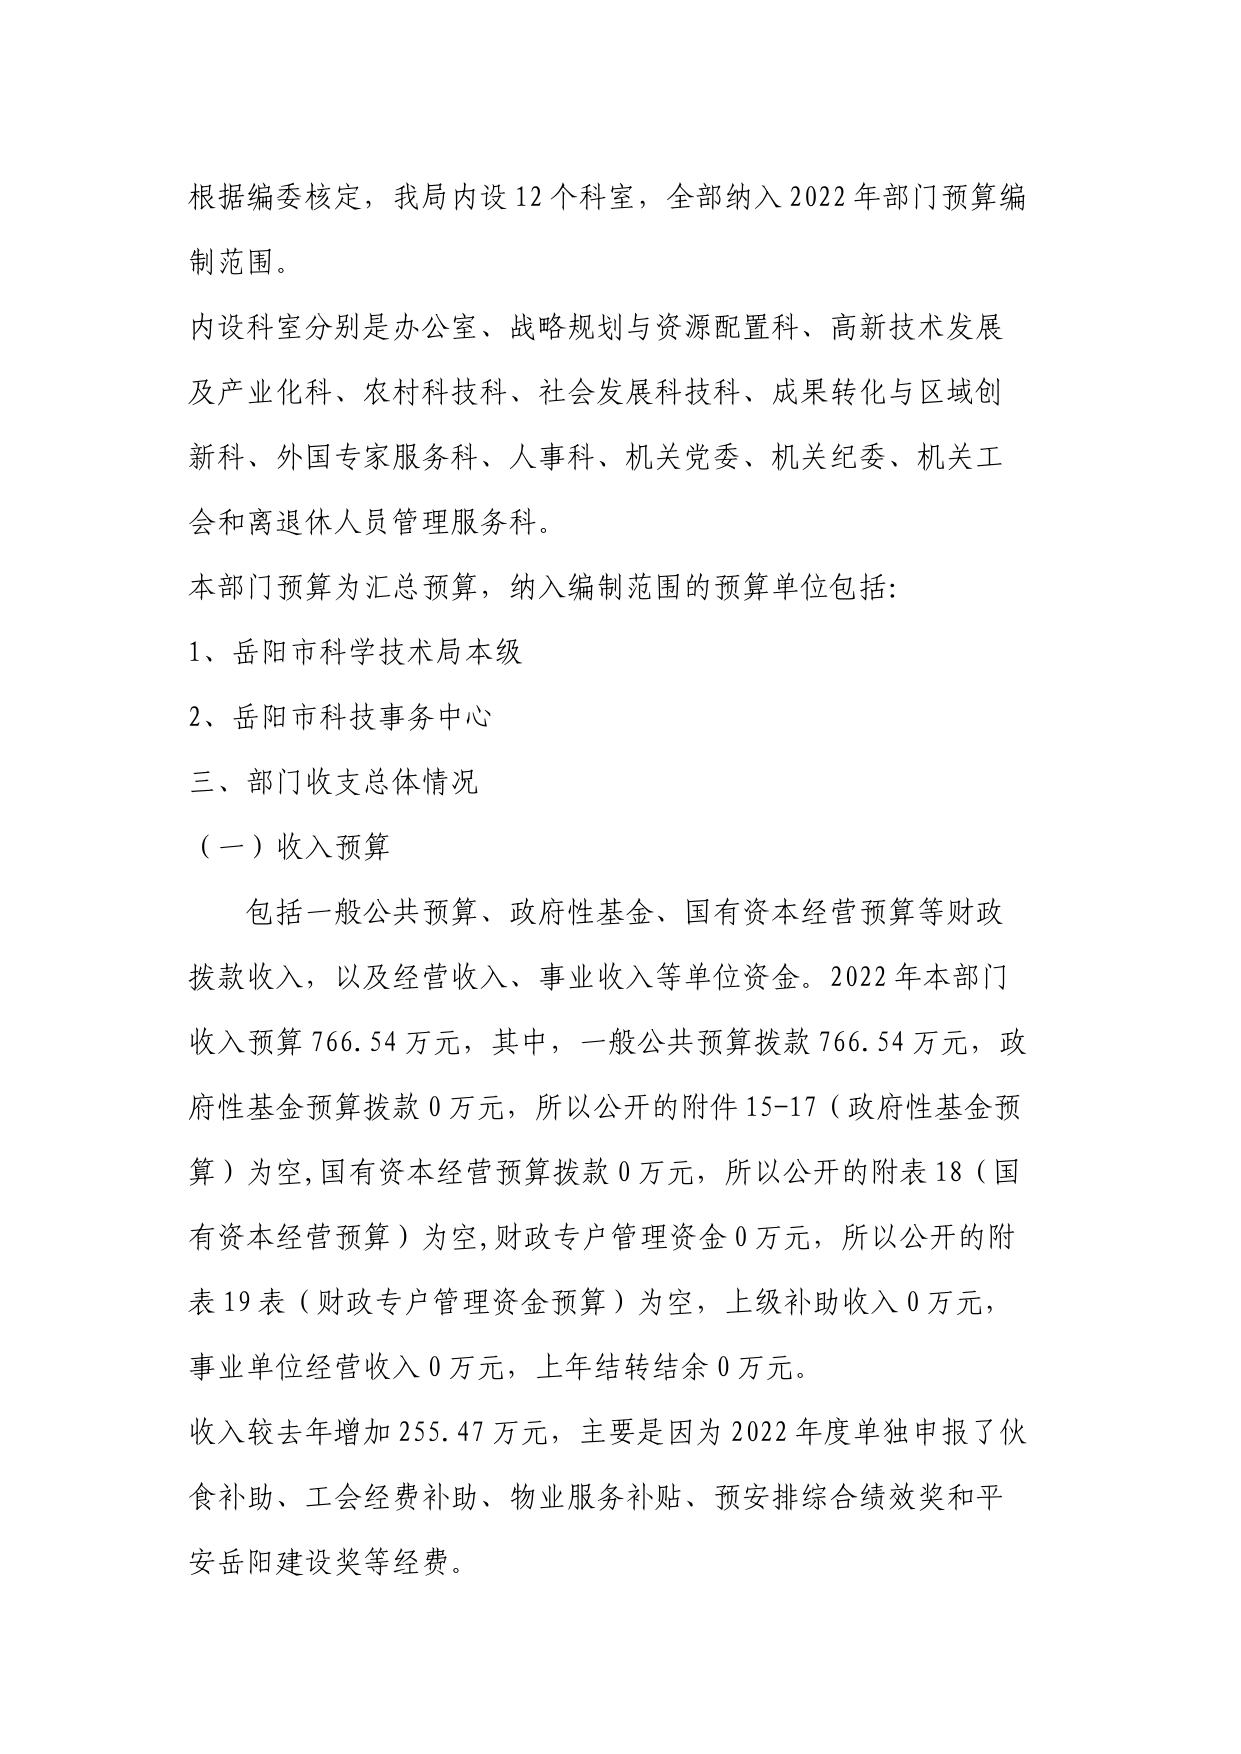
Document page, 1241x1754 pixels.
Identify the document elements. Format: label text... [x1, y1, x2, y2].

table_cell 收入较去年增加255.47万元，主要是因为2022年度单独申报了伙食补助、工会经费补助、物业服务补贴、预安排综合绩效奖和平安岳阳建设奖等经费。 [176, 1397, 1041, 1592]
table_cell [176, 162, 1041, 747]
table_cell 三、部门收支总体情况 [176, 747, 1041, 812]
table_cell （一）收入预算 [176, 812, 1041, 877]
table_cell 包括一般公共预算、政府性基金、国有资本经营预算等财政拨款收入，以及经营收入、事业收入等单位资金。2022年本部门收入预算766.54万元，其中，一般公共预算拨款766.54万元，政府性基金预算拨款0万元，所以公开的附件15-17（政府性基金预算）为空,国有资本经营预算拨款0万元，所以公开的附表18（国有资本经营预算）为空,财政专户管理资金0万元，所以公开的附表19表（财政专户管理资金预算）为空，上级补助收入0万元，事业单位经营收入0万元，上年结转结余0万元。 [176, 877, 1041, 1397]
